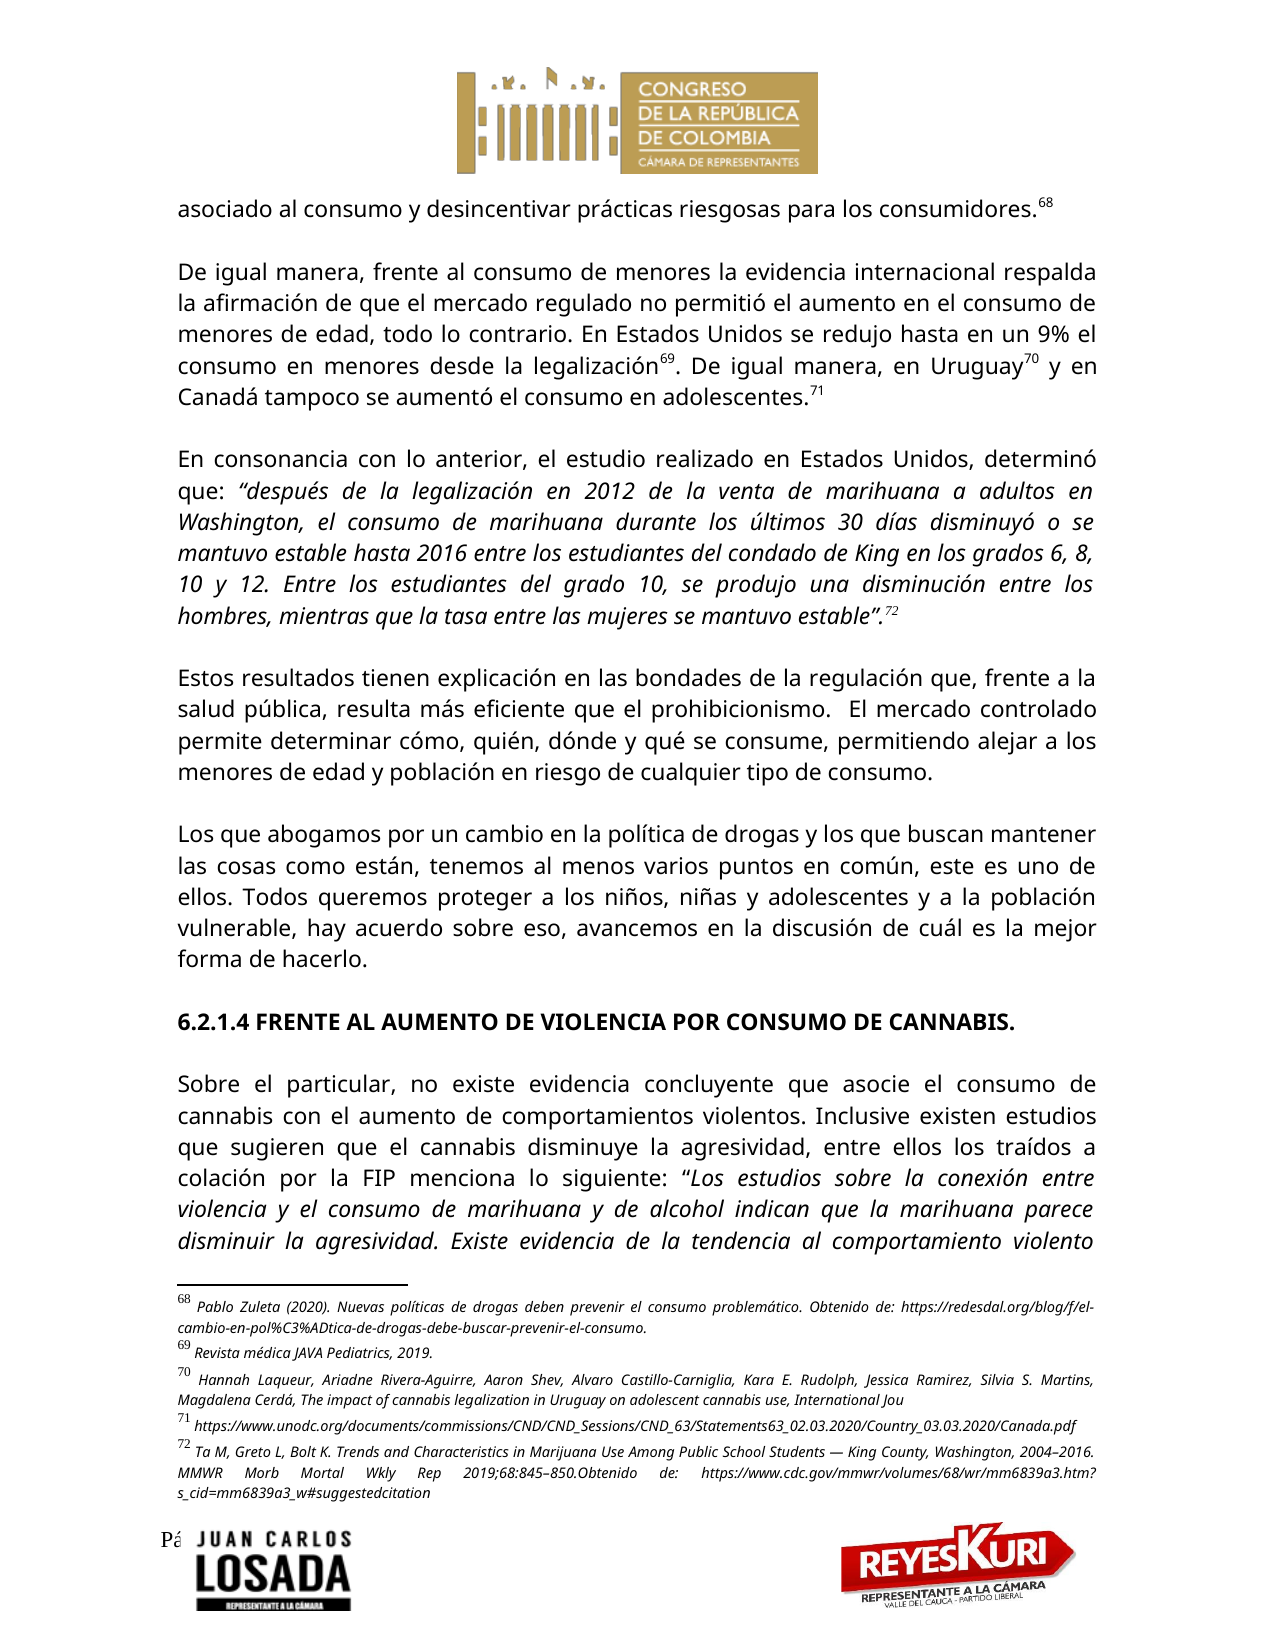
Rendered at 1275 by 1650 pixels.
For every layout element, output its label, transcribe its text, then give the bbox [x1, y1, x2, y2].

text Los que abogamos por un cambio en la política de drogas y los que buscan mantener las cosas como están, tenemos al menos varios puntos en común, este es uno de ellos. Todos queremos proteger a los niños, niñas y adolescentes y a la población vulnerable, hay acuerdo sobre eso, avancemos en la discusión de cuál es la mejor forma de hacerlo. [177, 818, 1098, 975]
text 6.2.1.4 FRENTE AL AUMENTO DE VIOLENCIA POR CONSUMO DE CANNABIS. [177, 1006, 1098, 1037]
text En consonancia con lo anterior, el estudio realizado en Estados Unidos, determinó que: “después de la legalización en 2012 de la venta de marihuana a adultos en Washington, el consumo de marihuana durante los últimos 30 días disminuyó o se mantuvo estable hasta 2016 entre los estudiantes del condado de King en los grados 6, 8, 10 y 12. Entre los estudiantes del grado 10, se produjo una disminución entre los hombres, mientras que la tasa entre las mujeres se mantuvo estable”. [177, 443, 1098, 631]
text Estos resultados tienen explicación en las bondades de la regulación que, frente a la salud pública, resulta más eficiente que el prohibicionismo. El mercado controlado permite determinar cómo, quién, dónde y qué se consume, permitiendo alejar a los menores de edad y población en riesgo de cualquier tipo de consumo. [177, 662, 1098, 787]
picture [457, 67, 818, 174]
text De igual manera, frente al consumo de menores la evidencia internacional respalda la afirmación de que el mercado regulado no permitió el aumento en el consumo de menores de edad, todo lo contrario. En Estados Unidos se redujo hasta en un 9% el consumo en menores desde la legalización. De igual manera, en Uruguay y en Canadá tampoco se aumentó el consumo en adolescentes. [177, 256, 1098, 412]
picture [180, 1522, 359, 1611]
picture [841, 1522, 1077, 1608]
